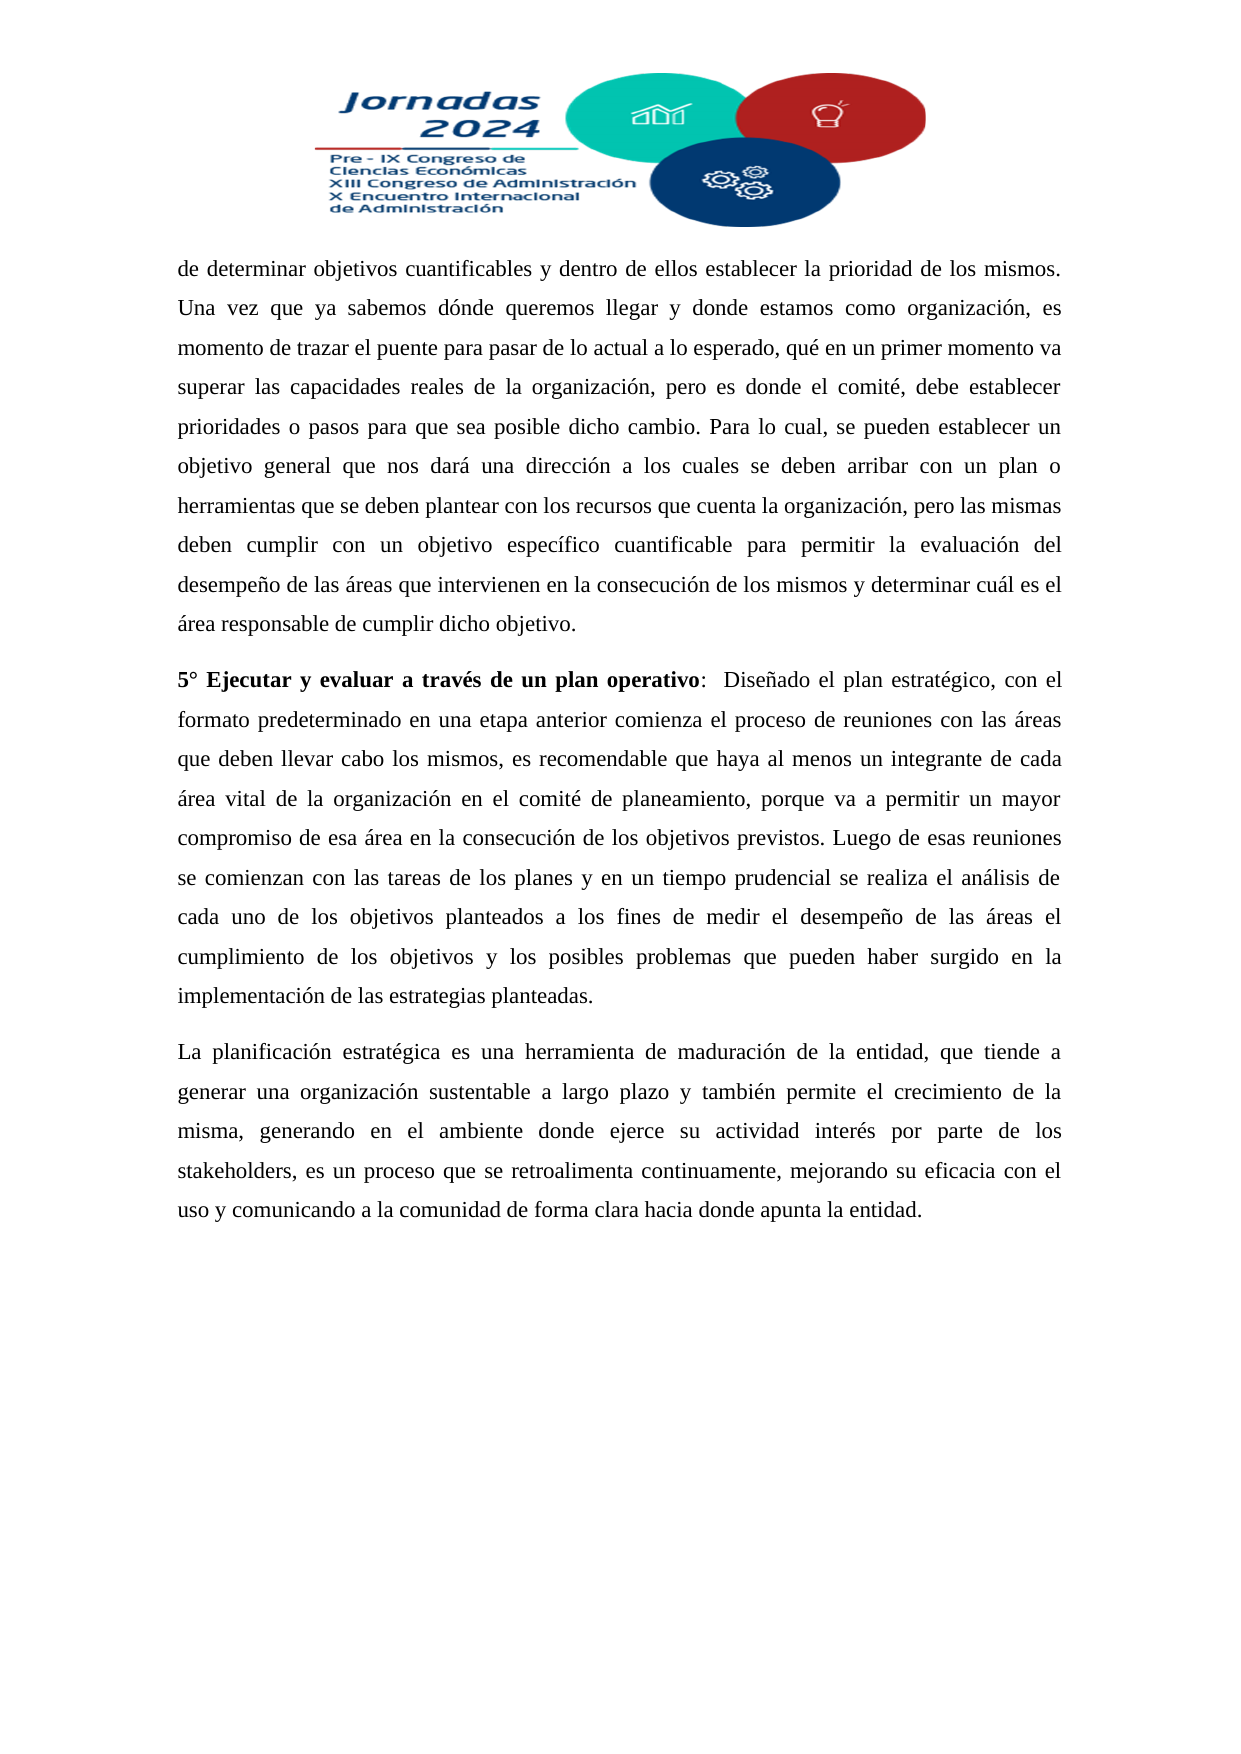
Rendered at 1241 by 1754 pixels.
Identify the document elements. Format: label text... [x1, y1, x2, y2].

text La planificación estratégica es una herramienta de maduración de la entidad, que tiende a generar una organización sustentable a largo plazo y también permite el crecimiento de la misma, generando en el ambiente donde ejerce su actividad interés por parte de los stakeholders, es un proceso que se retroalimenta continuamente, mejorando su eficacia con el uso y comunicando a la comunidad de forma clara hacia donde apunta la entidad. [177, 1038, 1063, 1223]
picture [314, 73, 926, 227]
text 5° Ejecutar y evaluar a través de un plan operativo: Diseñado el plan estratégico, con el formato predeterminado en una etapa anterior comienza el proceso de reuniones con las áreas que deben llevar cabo los mismos, es recomendable que haya al menos un integrante de cada área vital de la organización en el comité de planeamiento, porque va a permitir un mayor compromiso de esa área en la consecución de los objetivos previstos. Luego de esas reuniones se comienzan con las tareas de los planes y en un tiempo prudencial se realiza el análisis de cada uno de los objetivos planteados a los fines de medir el desempeño de las áreas el cumplimiento de los objetivos y los posibles problemas que pueden haber surgido en la implementación de las estrategias planteadas. [177, 666, 1063, 1008]
